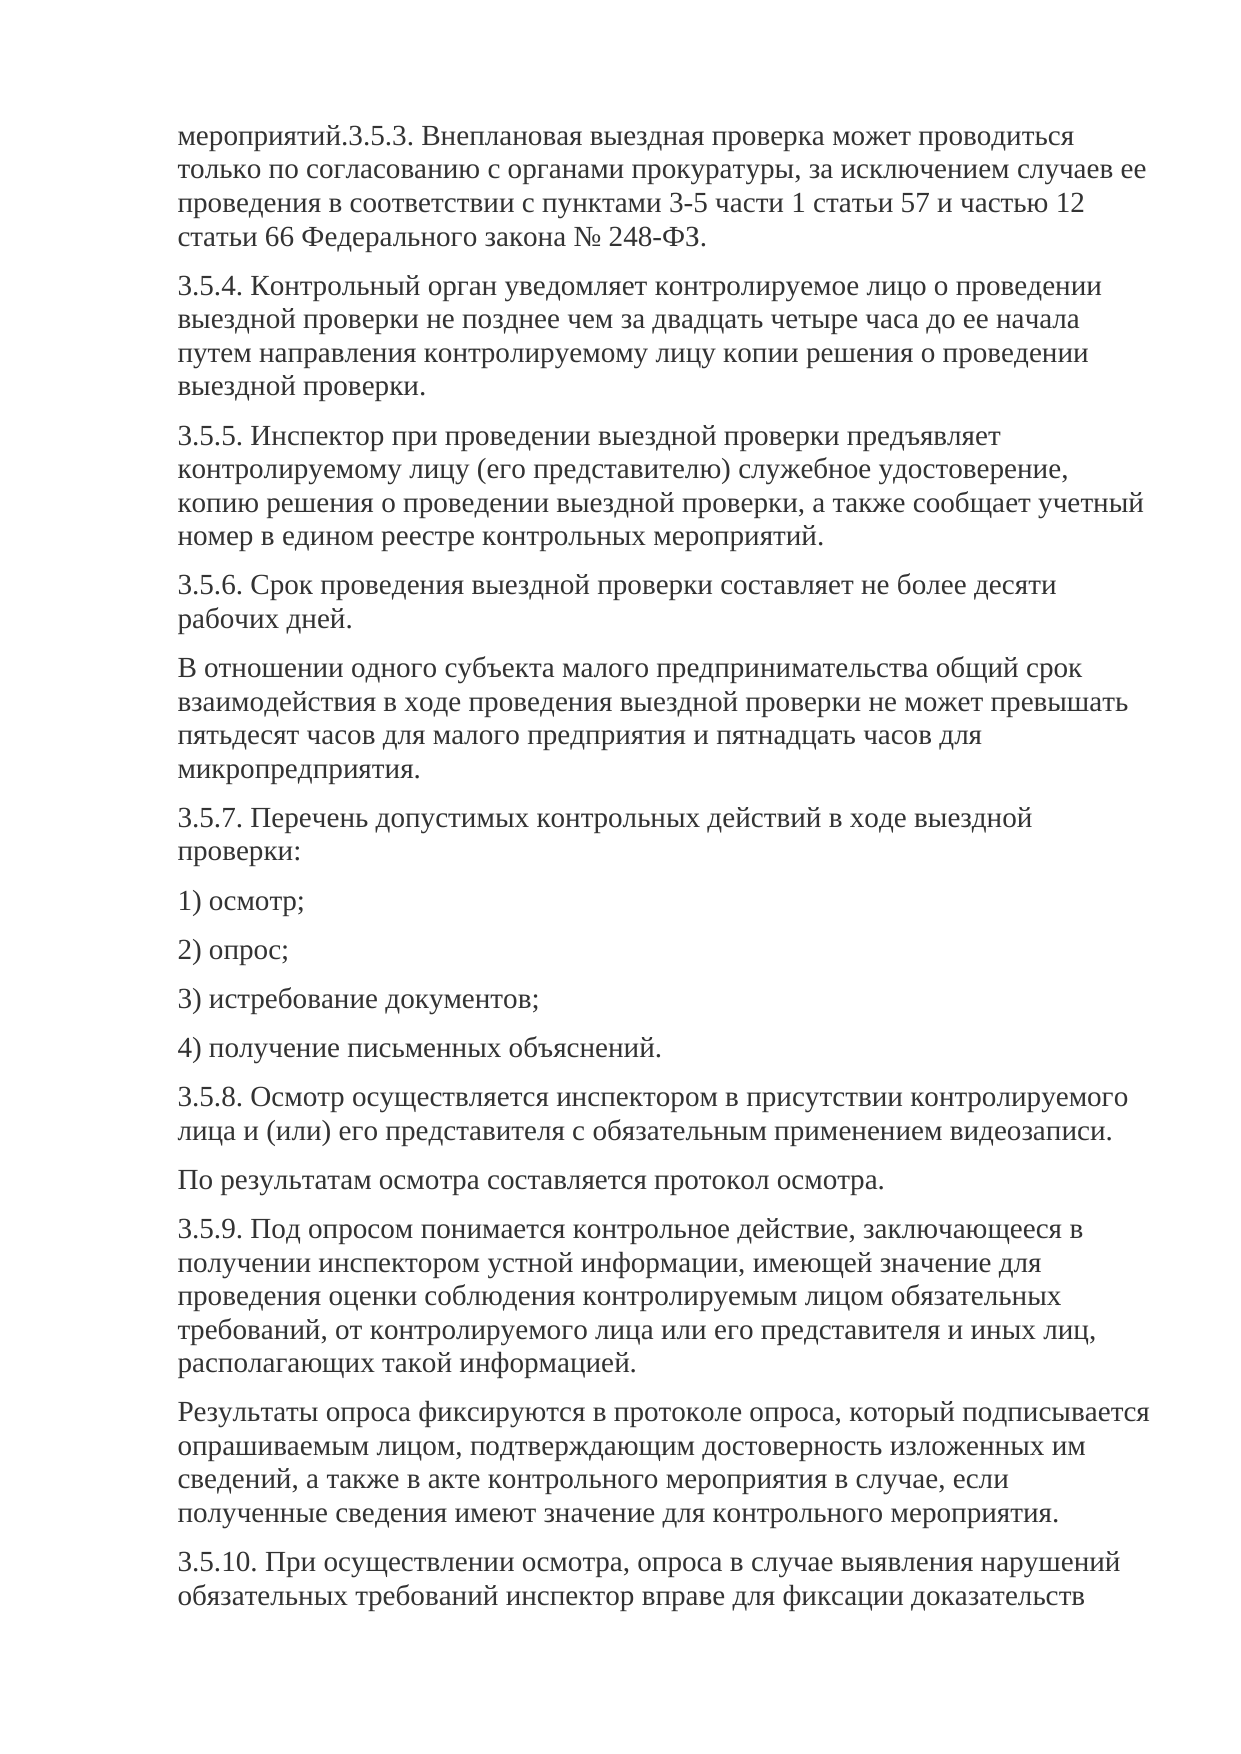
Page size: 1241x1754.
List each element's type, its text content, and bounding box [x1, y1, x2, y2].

text 3.5.5. Инспектор при проведении выездной проверки предъявляет контролируемому лицу (его представителю) служебное удостоверение, копию решения о проведении выездной проверки, а также сообщает учетный номер в едином реестре контрольных мероприятий. [177, 418, 1152, 552]
text Результаты опроса фиксируются в протоколе опроса, который подписывается опрашиваемым лицом, подтверждающим достоверность изложенных им сведений, а также в акте контрольного мероприятия в случае, если полученные сведения имеют значение для контрольного мероприятия. [177, 1394, 1152, 1529]
text 3.5.8. Осмотр осуществляется инспектором в присутствии контролируемого лица и (или) его представителя с обязательным применением видеозаписи. [177, 1079, 1152, 1146]
text 4) получение письменных объяснений. [177, 1030, 1152, 1064]
text 3) истребование документов; [177, 981, 1152, 1014]
text 1) осмотр; [177, 883, 1152, 916]
text 3.5.9. Под опросом понимается контрольное действие, заключающееся в получении инспектором устной информации, имеющей значение для проведения оценки соблюдения контролируемым лицом обязательных требований, от контролируемого лица или его представителя и иных лиц, располагающих такой информацией. [177, 1211, 1152, 1379]
text По результатам осмотра составляется протокол осмотра. [177, 1162, 1152, 1196]
text В отношении одного субъекта малого предпринимательства общий срок взаимодействия в ходе проведения выездной проверки не может превышать пятьдесят часов для малого предприятия и пятнадцать часов для микропредприятия. [177, 650, 1152, 784]
text 3.5.7. Перечень допустимых контрольных действий в ходе выездной проверки: [177, 800, 1152, 867]
text 3.5.4. Контрольный орган уведомляет контролируемое лицо о проведении выездной проверки не позднее чем за двадцать четыре часа до ее начала путем направления контролируемому лицу копии решения о проведении выездной проверки. [177, 268, 1152, 402]
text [177, 1544, 1152, 1611]
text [177, 118, 1152, 252]
text 2) опрос; [177, 932, 1152, 965]
text 3.5.6. Срок проведения выездной проверки составляет не более десяти рабочих дней. [177, 567, 1152, 634]
